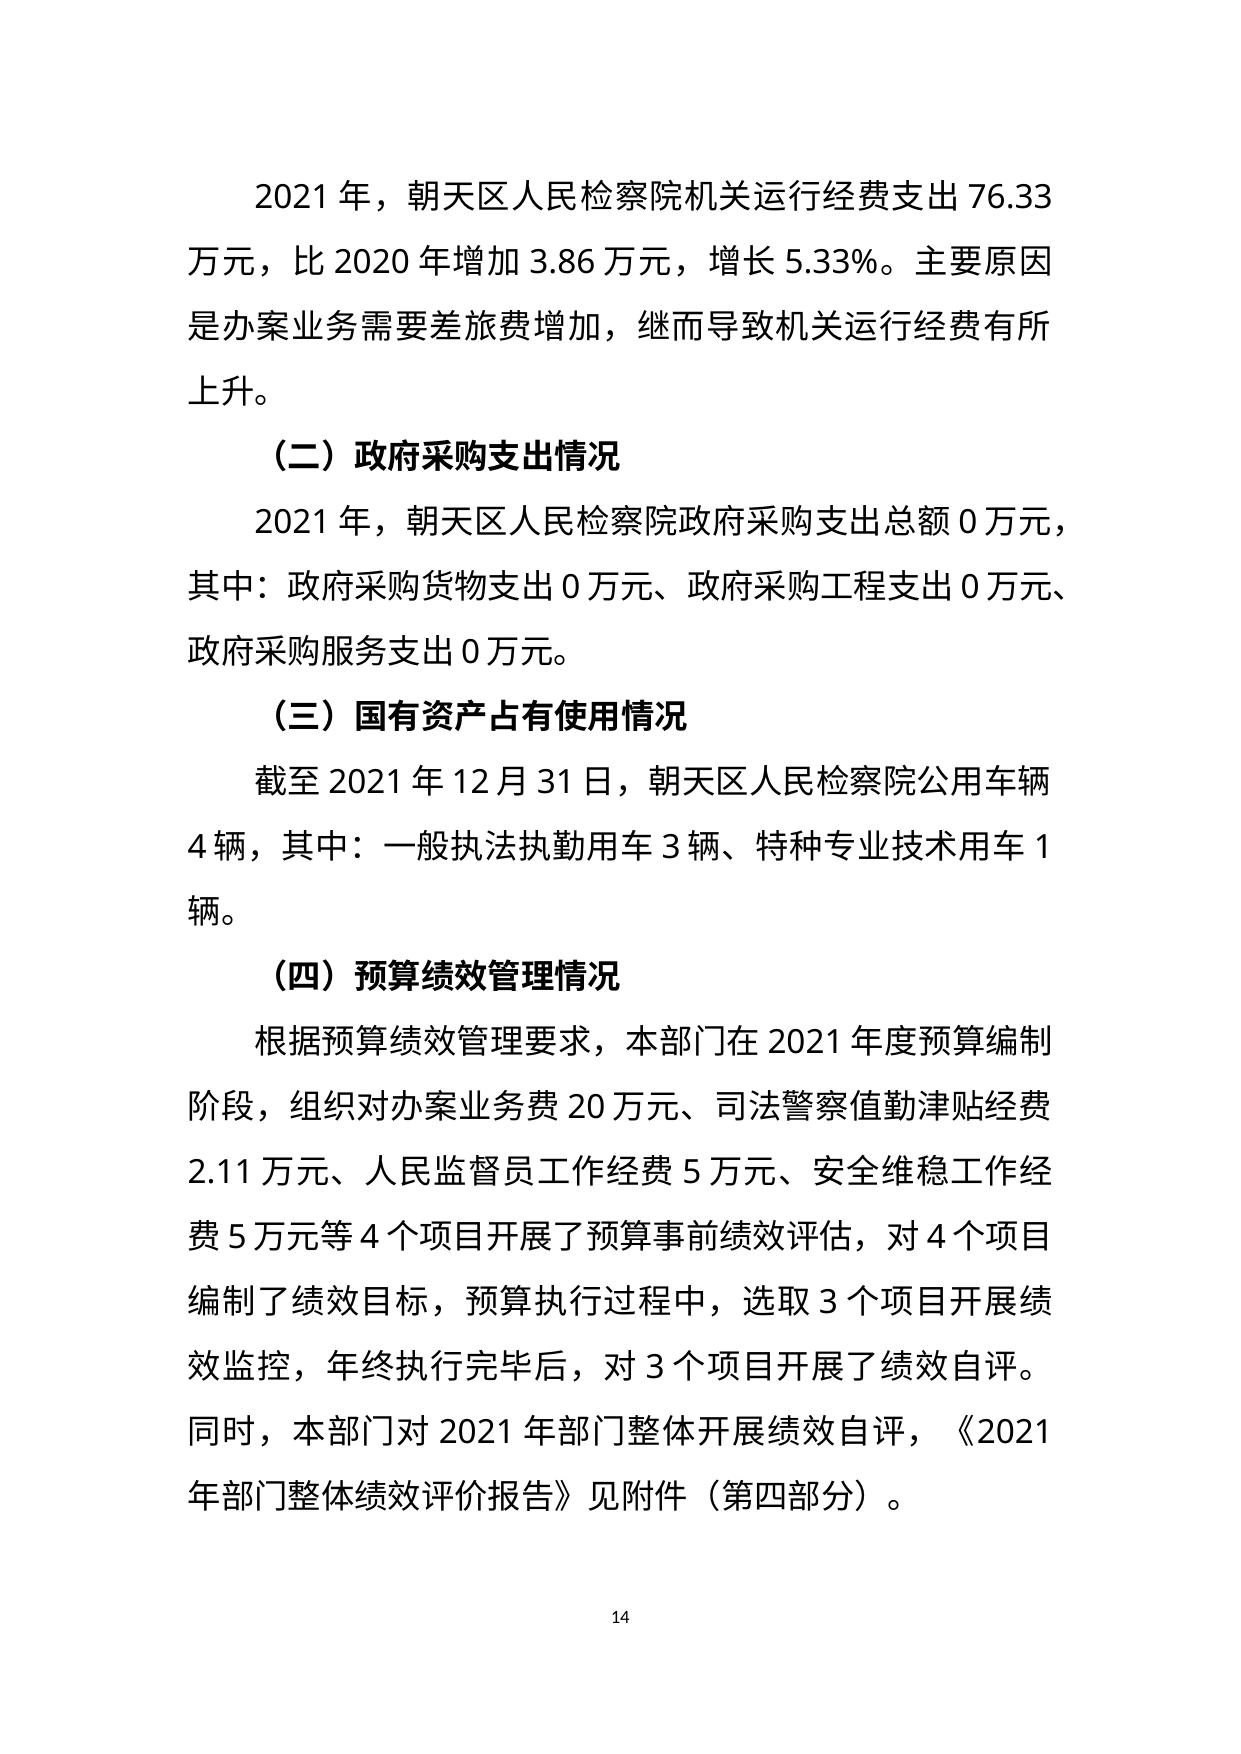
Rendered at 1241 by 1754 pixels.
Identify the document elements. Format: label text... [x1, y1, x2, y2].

text （三）国有资产占有使用情况 [187, 682, 1053, 747]
text （四）预算绩效管理情况 [187, 942, 1053, 1007]
text 根据预算绩效管理要求，本部门在2021年度预算编制阶段，组织对办案业务费20万元、司法警察值勤津贴经费2.11万元、人民监督员工作经费5万元、安全维稳工作经费5万元等4个项目开展了预算事前绩效评估，对4个项目编制了绩效目标，预算执行过程中，选取3个项目开展绩效监控，年终执行完毕后，对3个项目开展了绩效自评。同时，本部门对2021年部门整体开展绩效自评，《2021年部门整体绩效评价报告》见附件（第四部分）。 [187, 1007, 1053, 1527]
text 2021年，朝天区人民检察院机关运行经费支出76.33万元，比2020年增加3.86万元，增长5.33%。主要原因是办案业务需要差旅费增加，继而导致机关运行经费有所上升。 [187, 162, 1053, 422]
text 截至2021年12月31日，朝天区人民检察院公用车辆4辆，其中：一般执法执勤用车3辆、特种专业技术用车1辆。 [187, 747, 1053, 942]
text 2021年，朝天区人民检察院政府采购支出总额0万元，其中：政府采购货物支出0万元、政府采购工程支出0万元、政府采购服务支出0万元。 [187, 487, 1053, 682]
text （二）政府采购支出情况 [187, 422, 1053, 487]
